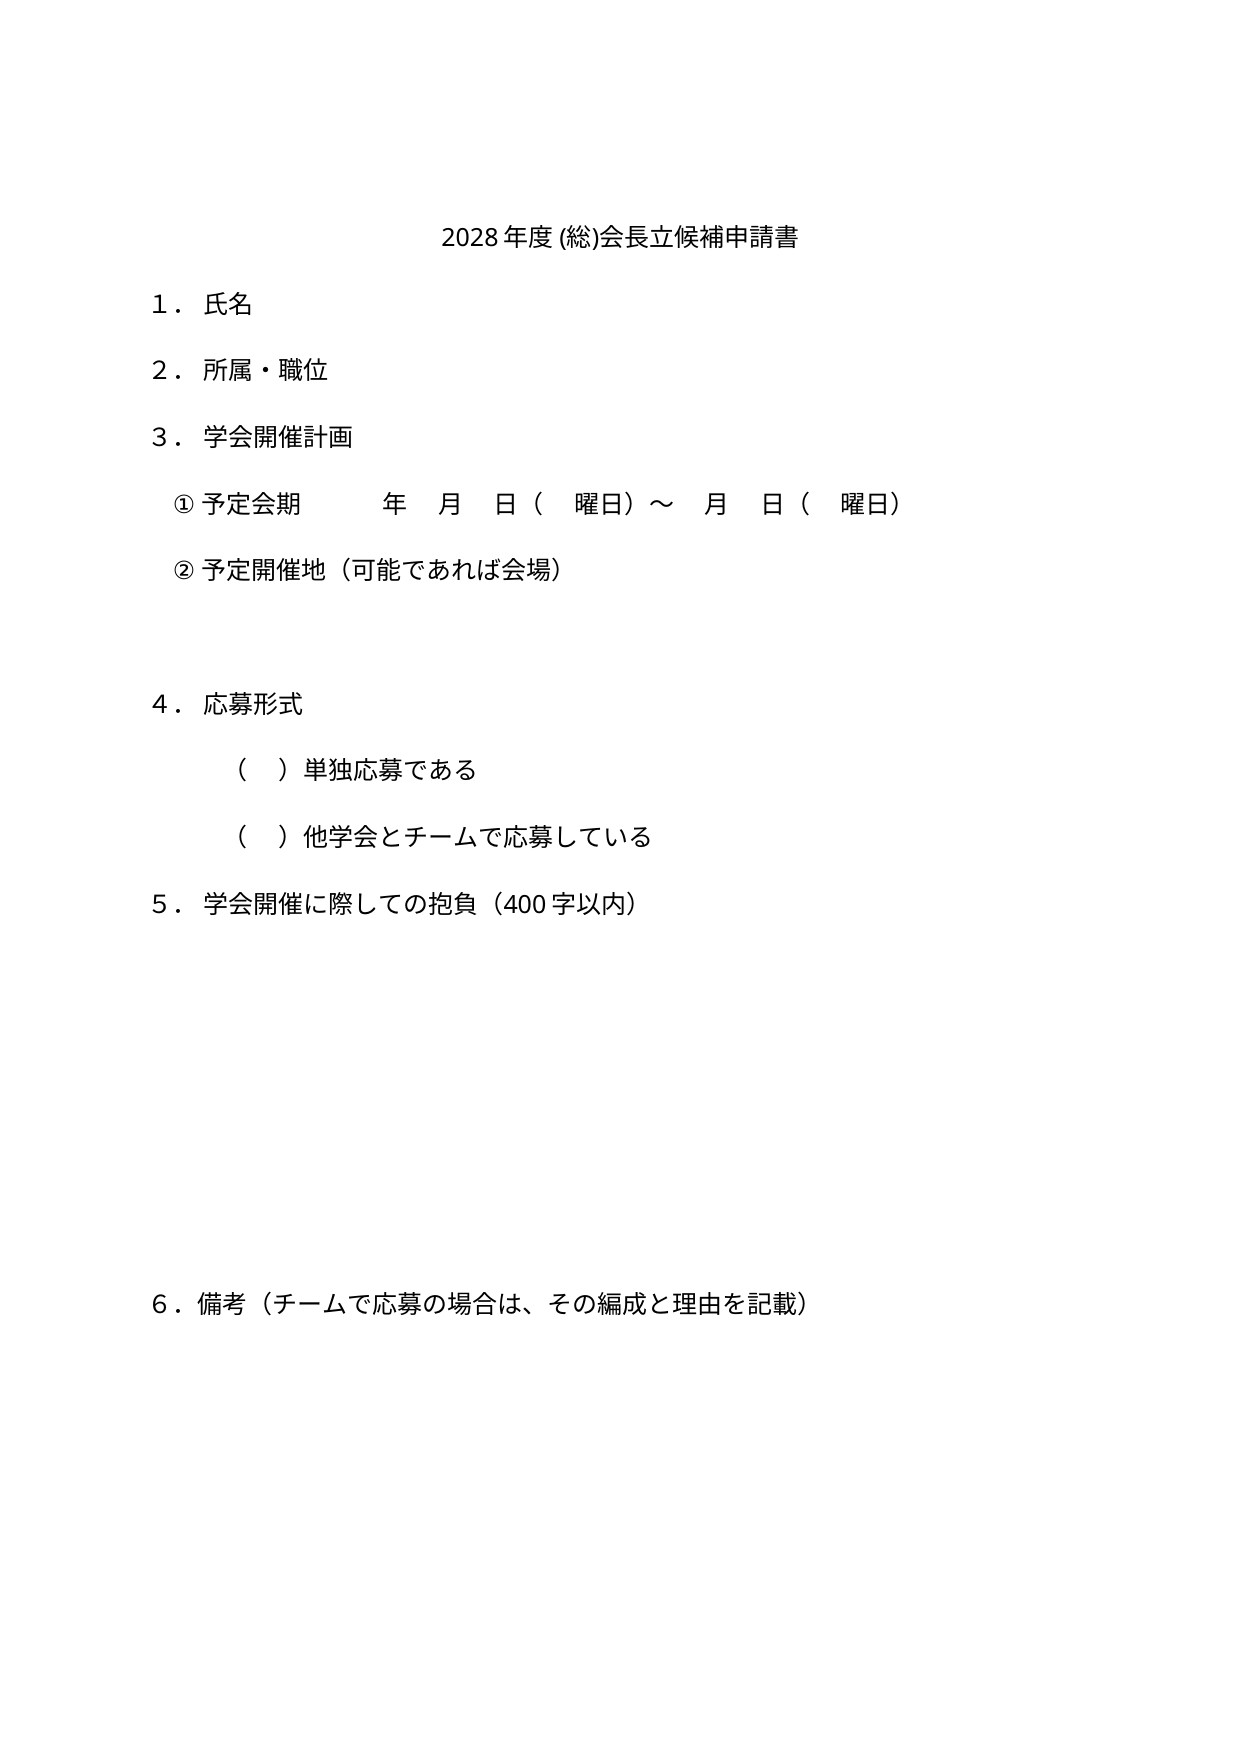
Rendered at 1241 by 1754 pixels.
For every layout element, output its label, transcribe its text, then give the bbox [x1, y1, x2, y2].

text ３． 学会開催計画 [148, 417, 1092, 454]
text １． 氏名 [148, 283, 1092, 321]
text ② 予定開催地（可能であれば会場） [148, 550, 1092, 588]
text ５． 学会開催に際しての抱負（400字以内） [148, 883, 1092, 921]
text ２． 所属・職位 [148, 350, 1092, 388]
text ６．備考（チームで応募の場合は、その編成と理由を記載） [148, 1283, 1092, 1321]
text ４． 応募形式 [148, 683, 1092, 721]
text （ ）単独応募である [148, 750, 1092, 788]
text ① 予定会期 年 月 日（ 曜日）～ 月 日（ 曜日） [148, 483, 1092, 521]
text 2028年度 (総)会長立候補申請書 [148, 217, 1092, 254]
text （ ）他学会とチームで応募している [148, 817, 1092, 854]
